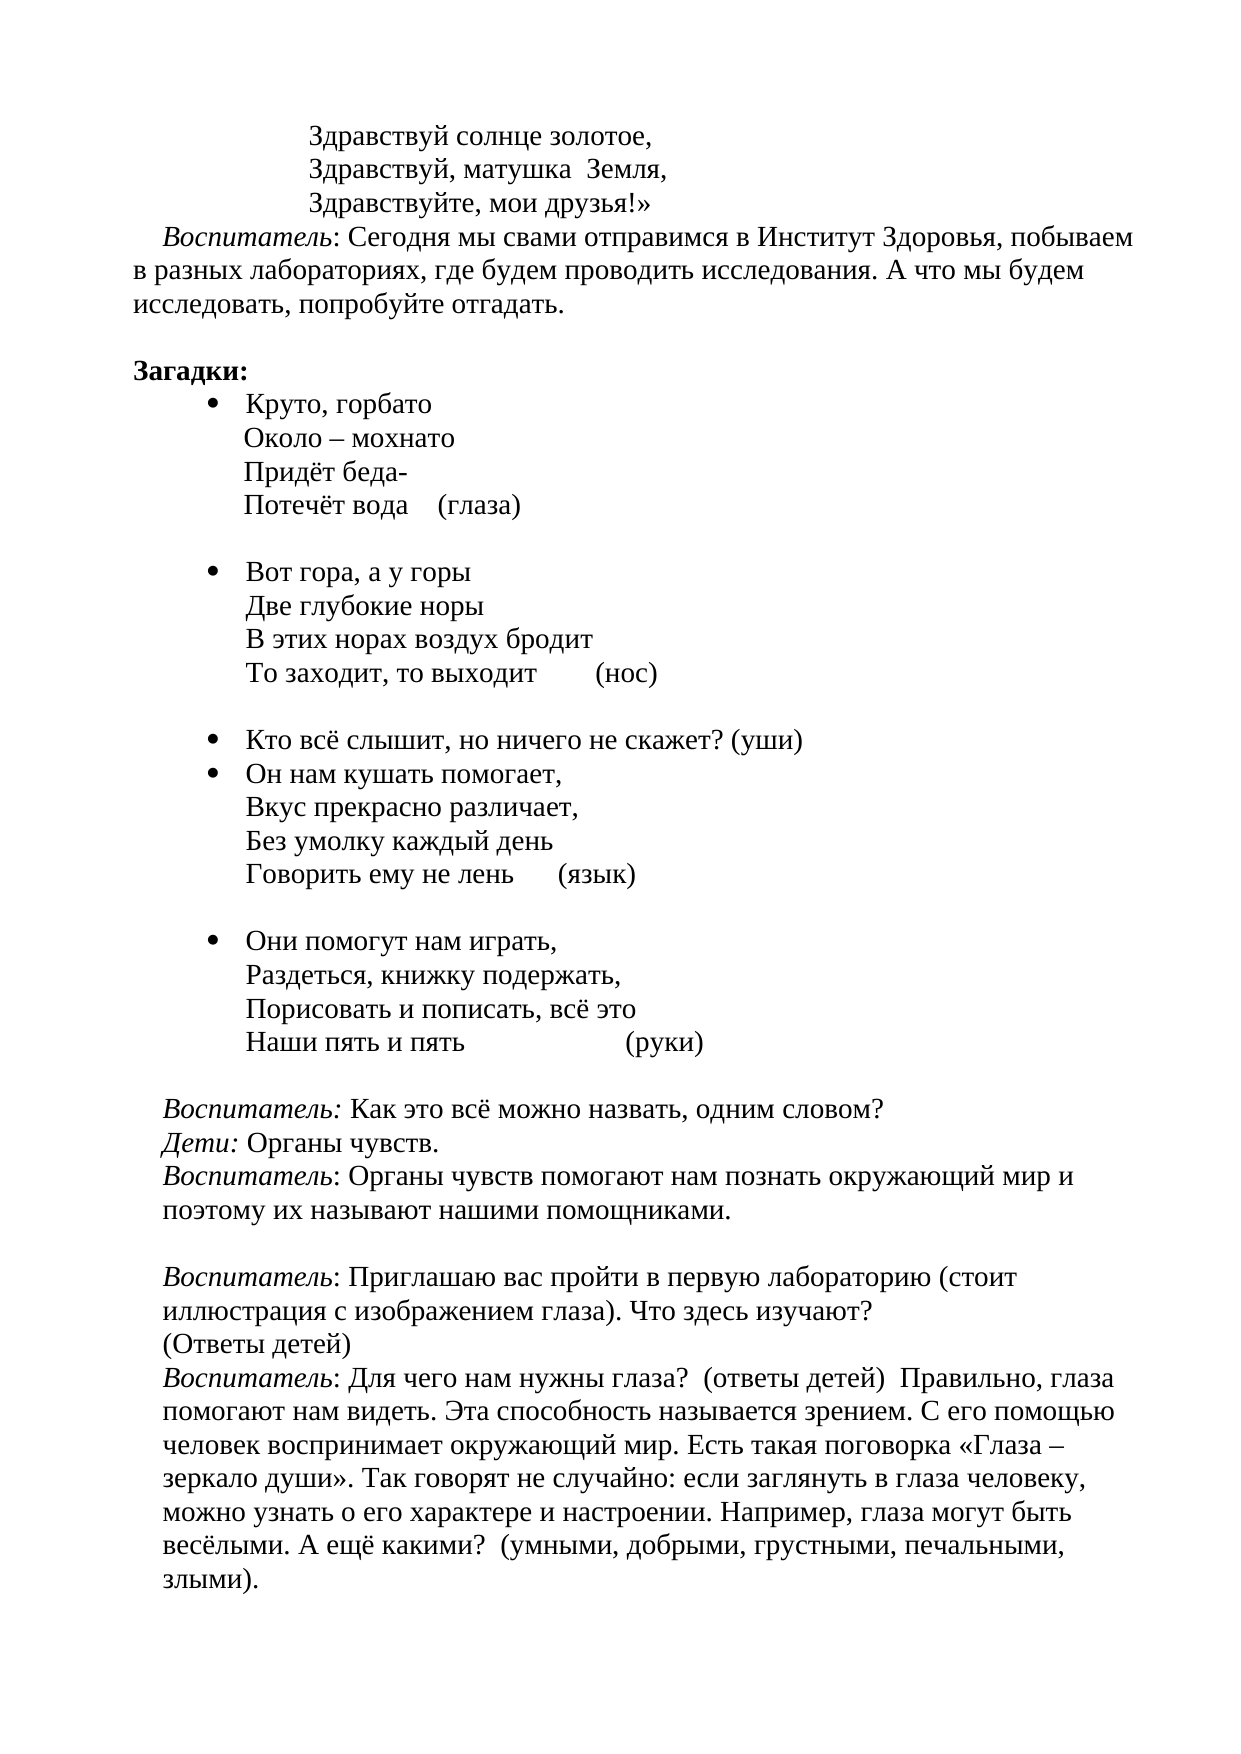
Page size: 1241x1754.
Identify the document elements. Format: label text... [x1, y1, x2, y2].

text Наши пять и пять (руки) [245, 1024, 1152, 1058]
text Две глубокие норы [245, 588, 1152, 621]
text Воспитатель: Органы чувств помогают нам познать окружающий мир и поэтому их называют нашими помощниками. [162, 1158, 1152, 1226]
text Потечёт вода (глаза) [170, 487, 1152, 521]
text Воспитатель: Сегодня мы свами отправимся в Институт Здоровья, побываем в разных лабораториях, где будем проводить исследования. А что мы будем исследовать, попробуйте отгадать. [133, 219, 1152, 319]
text Здравствуй, матушка Земля, [162, 152, 1152, 185]
text Дети: Органы чувств. [162, 1125, 1152, 1158]
text Говорить ему не лень (язык) [245, 856, 1152, 890]
text В этих норах воздух бродит [245, 621, 1152, 655]
text Около – мохнато [170, 420, 1152, 454]
text Раздеться, книжку подержать, [245, 957, 1152, 991]
list Он нам кушать помогает, [208, 756, 1152, 789]
text Здравствуй солнце золотое, [162, 118, 1152, 152]
text Придёт беда- [170, 454, 1152, 487]
text (Ответы детей) [162, 1326, 1152, 1360]
text Здравствуйте, мои друзья!» [162, 185, 1152, 219]
list Кто всё слышит, но ничего не скажет? (уши) [208, 722, 1152, 756]
list Круто, горбато [208, 386, 1152, 420]
text Порисовать и пописать, всё это [245, 991, 1152, 1024]
text Воспитатель: Для чего нам нужны глаза? (ответы детей) Правильно, глаза помогают нам видеть. Эта способность называется зрением. С его помощью человек воспринимает окружающий мир. Есть такая поговорка «Глаза – зеркало души». Так говорят не случайно: если заглянуть в глаза человеку, можно узнать о его характере и настроении. Например, глаза могут быть весёлыми. А ещё какими? (умными, добрыми, грустными, печальными, злыми). [162, 1360, 1152, 1594]
text Без умолку каждый день [245, 823, 1152, 856]
list Вот гора, а у горы [208, 554, 1152, 588]
text Вкус прекрасно различает, [245, 789, 1152, 823]
text То заходит, то выходит (нос) [245, 655, 1152, 688]
list Они помогут нам играть, [208, 923, 1152, 957]
text Загадки: [133, 353, 1152, 386]
text Воспитатель: Как это всё можно назвать, одним словом? [162, 1091, 1152, 1125]
text Воспитатель: Приглашаю вас пройти в первую лабораторию (стоит иллюстрация с изображением глаза). Что здесь изучают? [162, 1259, 1152, 1326]
